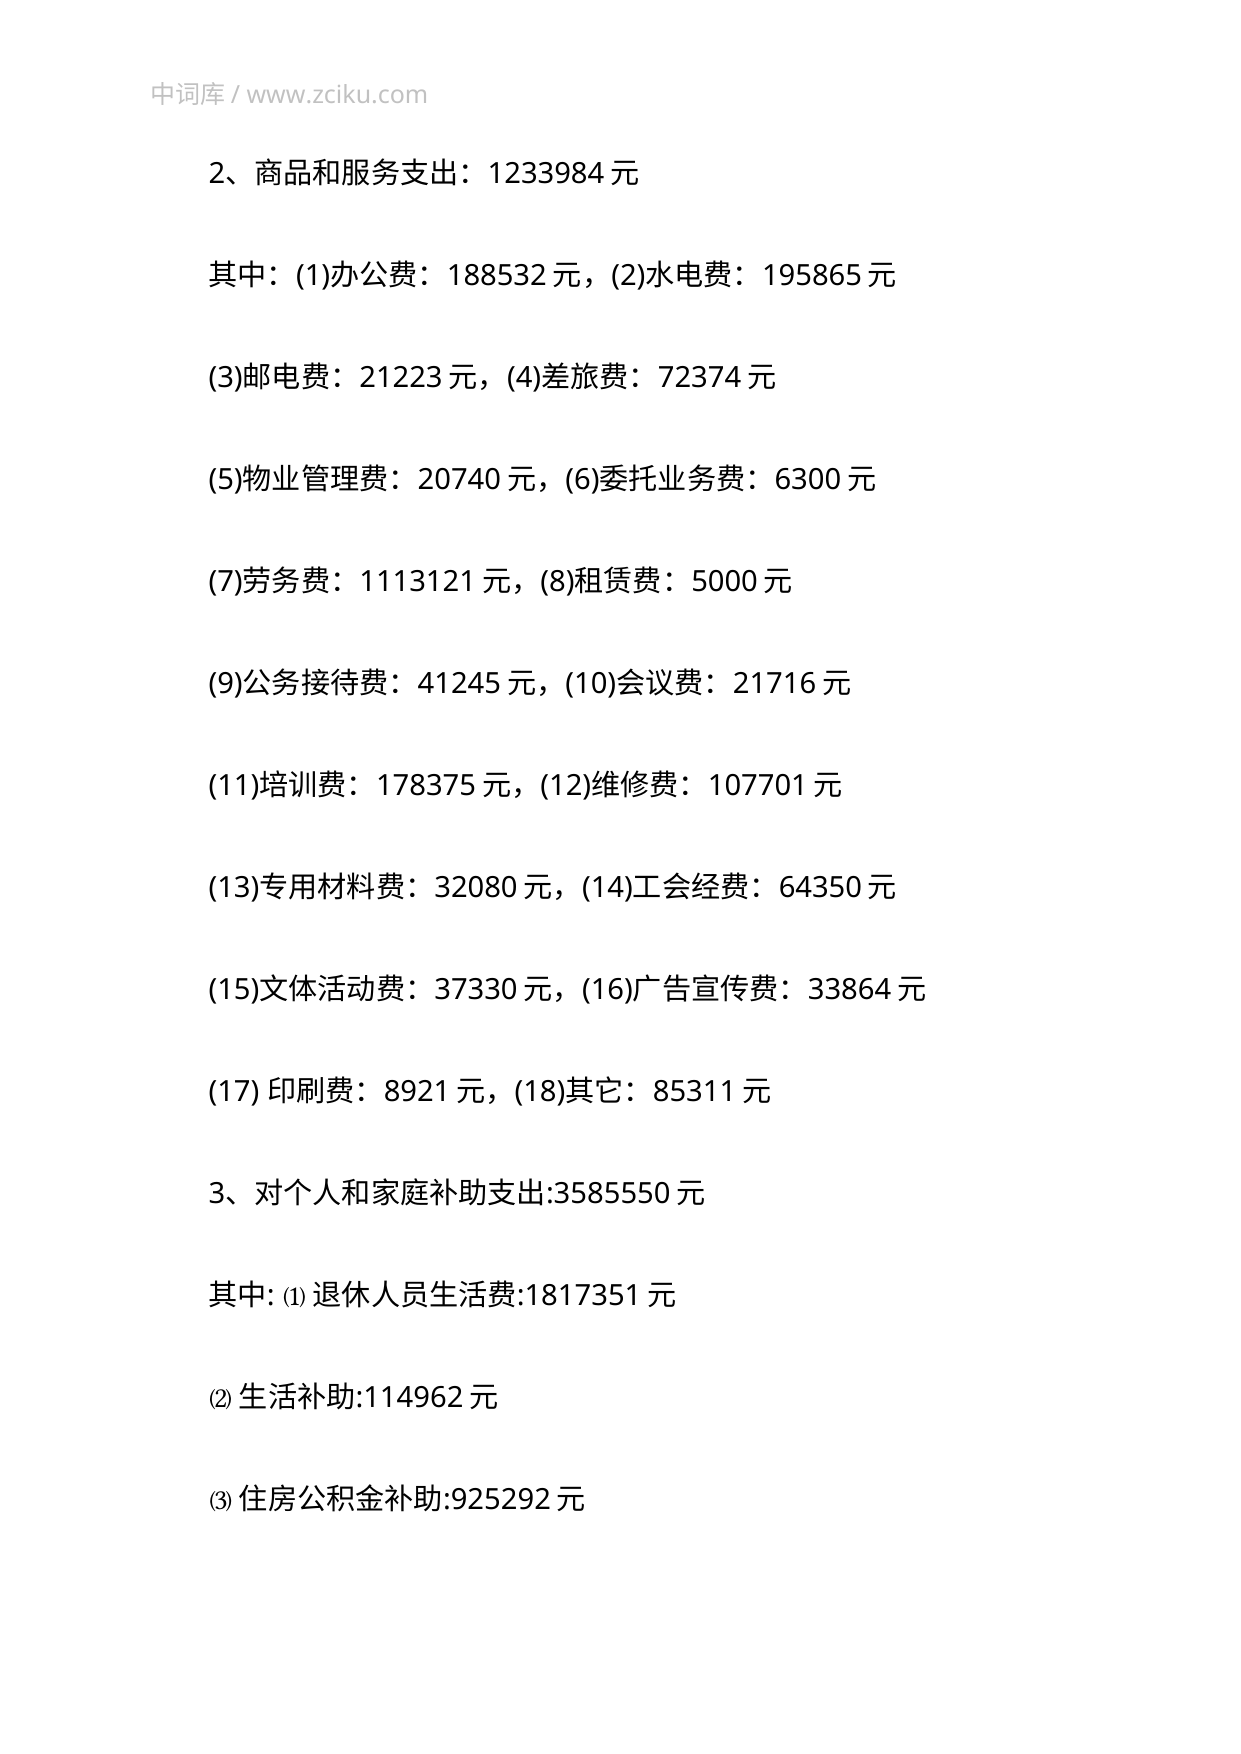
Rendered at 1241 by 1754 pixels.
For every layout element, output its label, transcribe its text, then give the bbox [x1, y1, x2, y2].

text ⑵生活补助:114962元 [150, 1374, 1090, 1416]
text (9)公务接待费：41245元，(10)会议费：21716元 [150, 660, 1090, 702]
text (5)物业管理费：20740元，(6)委托业务费：6300元 [150, 456, 1090, 498]
text (17) 印刷费：8921元，(18)其它：85311元 [150, 1068, 1090, 1110]
text ⑶住房公积金补助:925292元 [150, 1476, 1090, 1518]
text (15)文体活动费：37330元，(16)广告宣传费：33864元 [150, 966, 1090, 1008]
text 2、商品和服务支出：1233984元 [150, 150, 1090, 192]
text 其中：(1)办公费：188532元，(2)水电费：195865元 [150, 252, 1090, 294]
text (11)培训费：178375元，(12)维修费：107701元 [150, 762, 1090, 804]
text (13)专用材料费：32080元，(14)工会经费：64350元 [150, 864, 1090, 906]
text 3、对个人和家庭补助支出:3585550元 [150, 1170, 1090, 1212]
text 其中: ⑴退休人员生活费:1817351元 [150, 1272, 1090, 1314]
text (7)劳务费：1113121元，(8)租赁费：5000元 [150, 558, 1090, 600]
text (3)邮电费：21223元，(4)差旅费：72374元 [150, 354, 1090, 396]
